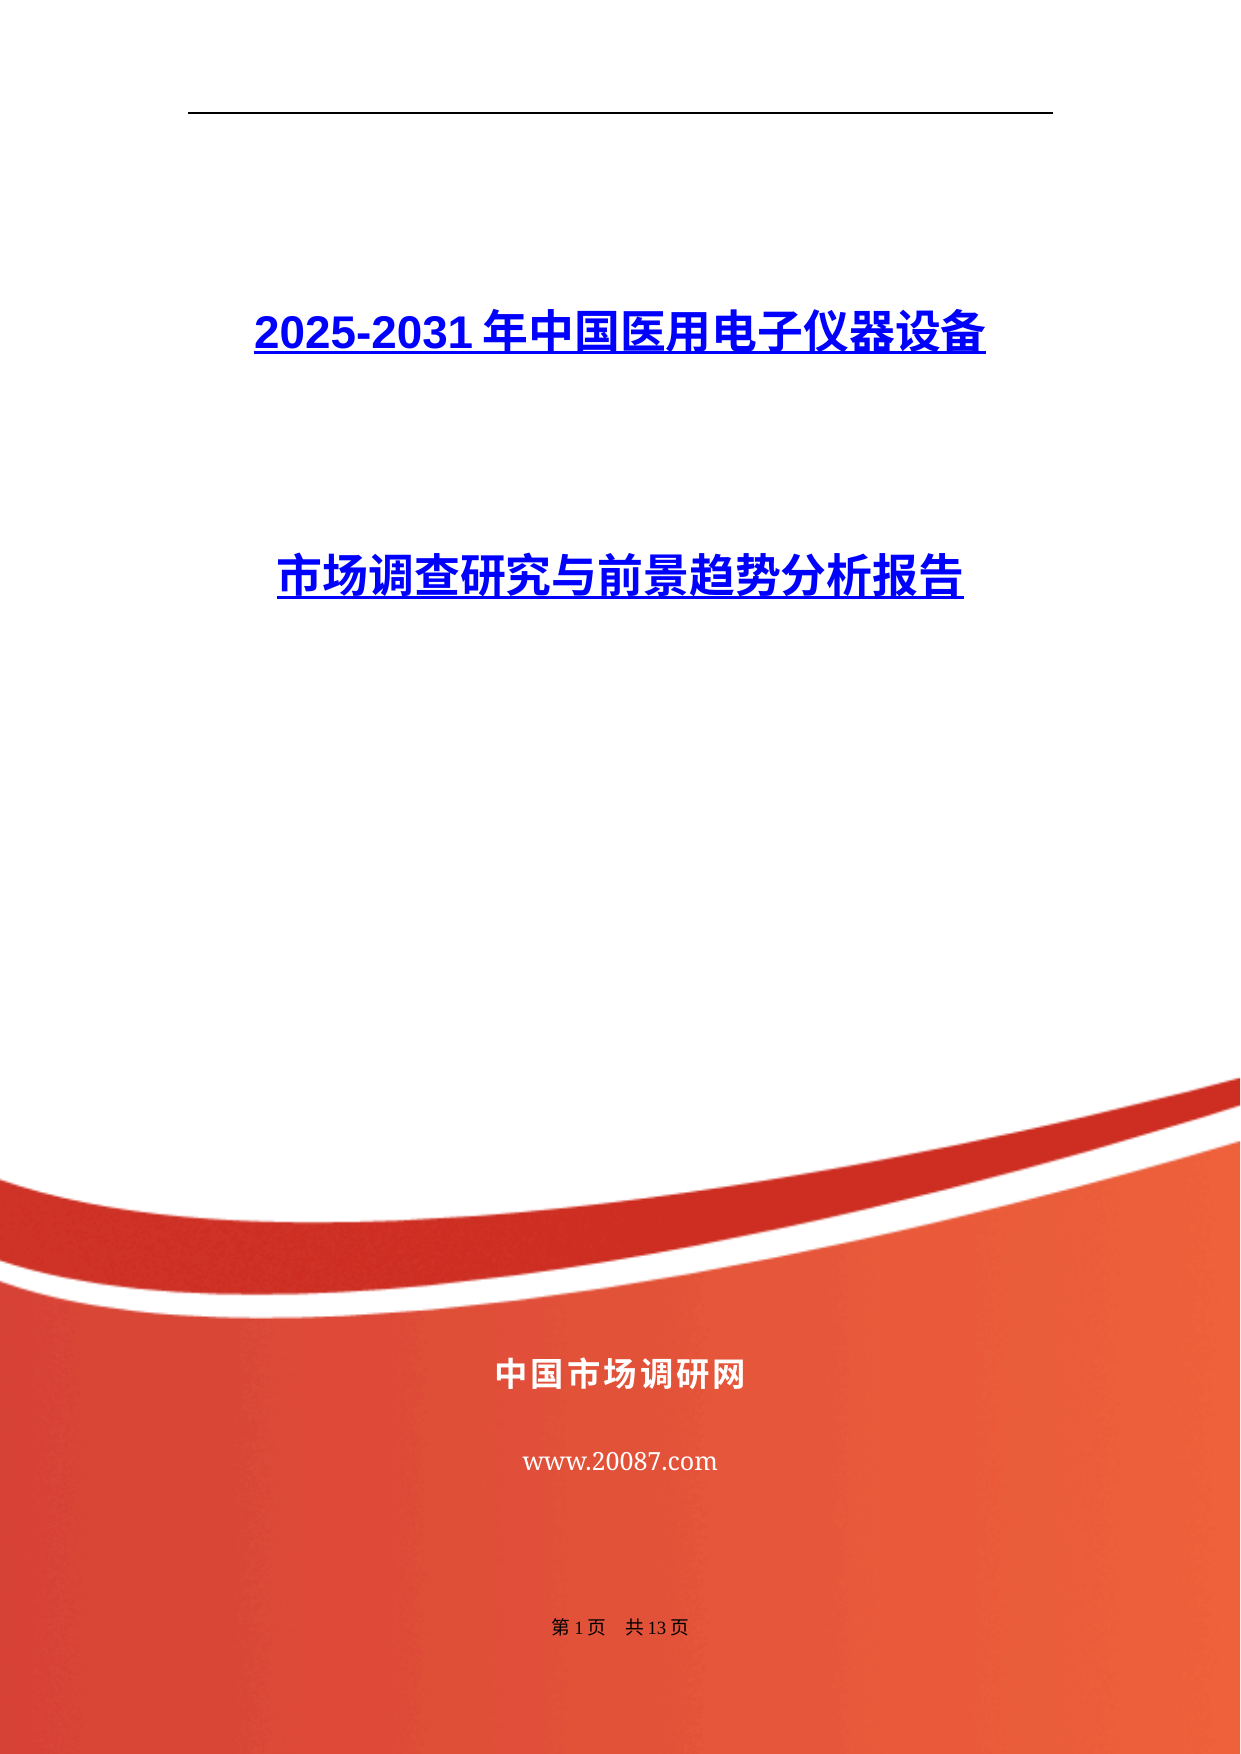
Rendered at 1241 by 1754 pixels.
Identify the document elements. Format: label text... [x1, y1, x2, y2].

table_header 2025-2031年中国医用电子仪器设备市场调查研究与前景趋势分析报告 [188, 207, 1053, 773]
subtitle 中国市场调研网 [187, 1339, 1053, 1404]
text www.20087.com [187, 1428, 1053, 1493]
picture [0, 1006, 1241, 1754]
